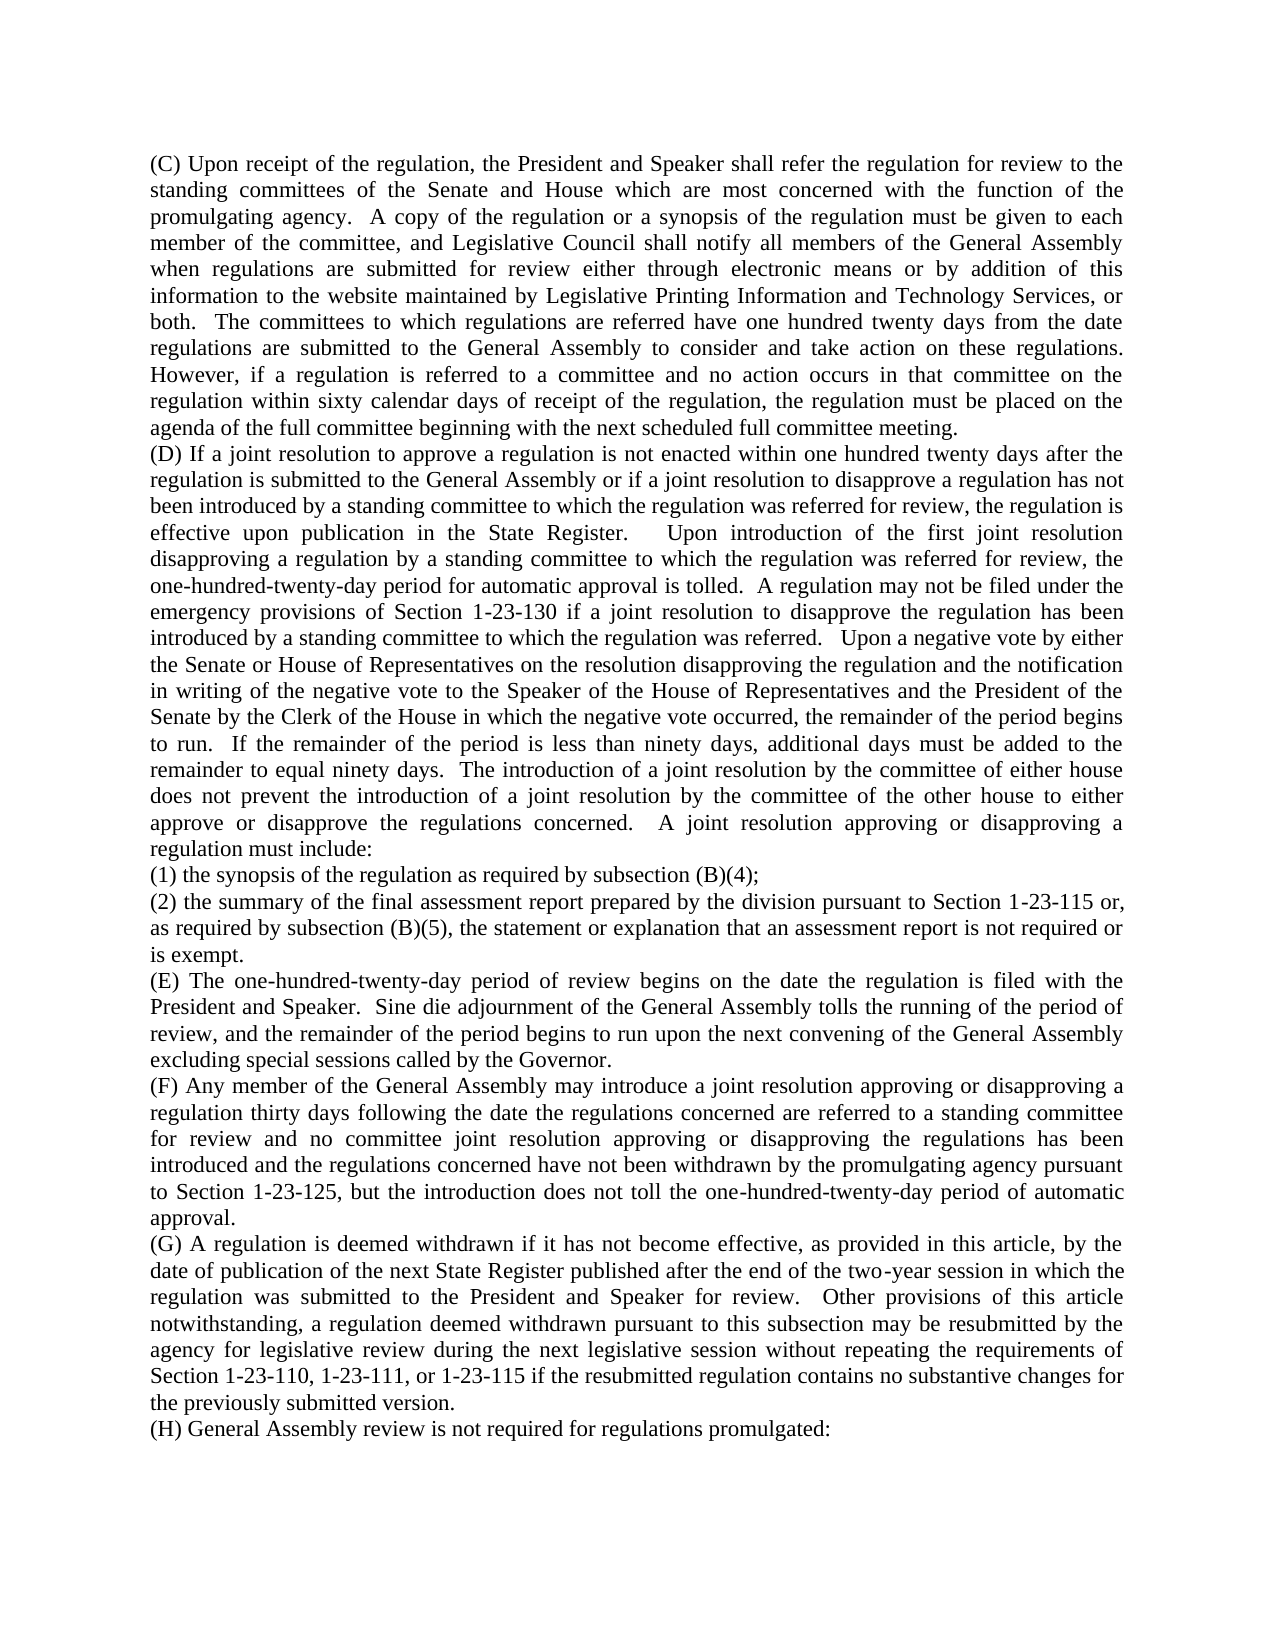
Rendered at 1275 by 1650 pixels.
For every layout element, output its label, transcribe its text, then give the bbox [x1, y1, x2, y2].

text (D) If a joint resolution to approve a regulation is not enacted within one hundred twenty days after the regulation is submitted to the General Assembly or if a joint resolution to disapprove a regulation has not been introduced by a standing committee to which the regulation was referred for review, the regulation is effective upon publication in the State Register. Upon introduction of the first joint resolution disapproving a regulation by a standing committee to which the regulation was referred for review, the one-hundred-twenty-day period for automatic approval is tolled. A regulation may not be filed under the emergency provisions of Section 1-23-130 if a joint resolution to disapprove the regulation has been introduced by a standing committee to which the regulation was referred. Upon a negative vote by either the Senate or House of Representatives on the resolution disapproving the regulation and the notification in writing of the negative vote to the Speaker of the House of Representatives and the President of the Senate by the Clerk of the House in which the negative vote occurred, the remainder of the period begins to run. If the remainder of the period is less than ninety days, additional days must be added to the remainder to equal ninety days. The introduction of a joint resolution by the committee of either house does not prevent the introduction of a joint resolution by the committee of the other house to either approve or disapprove the regulations concerned. A joint resolution approving or disapproving a regulation must include: [150, 440, 1125, 862]
text (F) Any member of the General Assembly may introduce a joint resolution approving or disapproving a regulation thirty days following the date the regulations concerned are referred to a standing committee for review and no committee joint resolution approving or disapproving the regulations has been introduced and the regulations concerned have not been withdrawn by the promulgating agency pursuant to Section 1-23-125, but the introduction does not toll the one-hundred-twenty-day period of automatic approval. [150, 1072, 1125, 1231]
text (H) General Assembly review is not required for regulations promulgated: [150, 1415, 1125, 1441]
text (E) The one-hundred-twenty-day period of review begins on the date the regulation is filed with the President and Speaker. Sine die adjournment of the General Assembly tolls the running of the period of review, and the remainder of the period begins to run upon the next convening of the General Assembly excluding special sessions called by the Governor. [150, 967, 1125, 1072]
text (G) A regulation is deemed withdrawn if it has not become effective, as provided in this article, by the date of publication of the next State Register published after the end of the two-year session in which the regulation was submitted to the President and Speaker for review. Other provisions of this article notwithstanding, a regulation deemed withdrawn pursuant to this subsection may be resubmitted by the agency for legislative review during the next legislative session without repeating the requirements of Section 1-23-110, 1-23-111, or 1-23-115 if the resubmitted regulation contains no substantive changes for the previously submitted version. [150, 1231, 1125, 1415]
text (1) the synopsis of the regulation as required by subsection (B)(4); [150, 862, 1125, 888]
text (2) the summary of the final assessment report prepared by the division pursuant to Section 1-23-115 or, as required by subsection (B)(5), the statement or explanation that an assessment report is not required or is exempt. [150, 888, 1125, 967]
text (C) Upon receipt of the regulation, the President and Speaker shall refer the regulation for review to the standing committees of the Senate and House which are most concerned with the function of the promulgating agency. A copy of the regulation or a synopsis of the regulation must be given to each member of the committee, and Legislative Council shall notify all members of the General Assembly when regulations are submitted for review either through electronic means or by addition of this information to the website maintained by Legislative Printing Information and Technology Services, or both. The committees to which regulations are referred have one hundred twenty days from the date regulations are submitted to the General Assembly to consider and take action on these regulations. However, if a regulation is referred to a committee and no action occurs in that committee on the regulation within sixty calendar days of receipt of the regulation, the regulation must be placed on the agenda of the full committee beginning with the next scheduled full committee meeting. [150, 150, 1125, 440]
